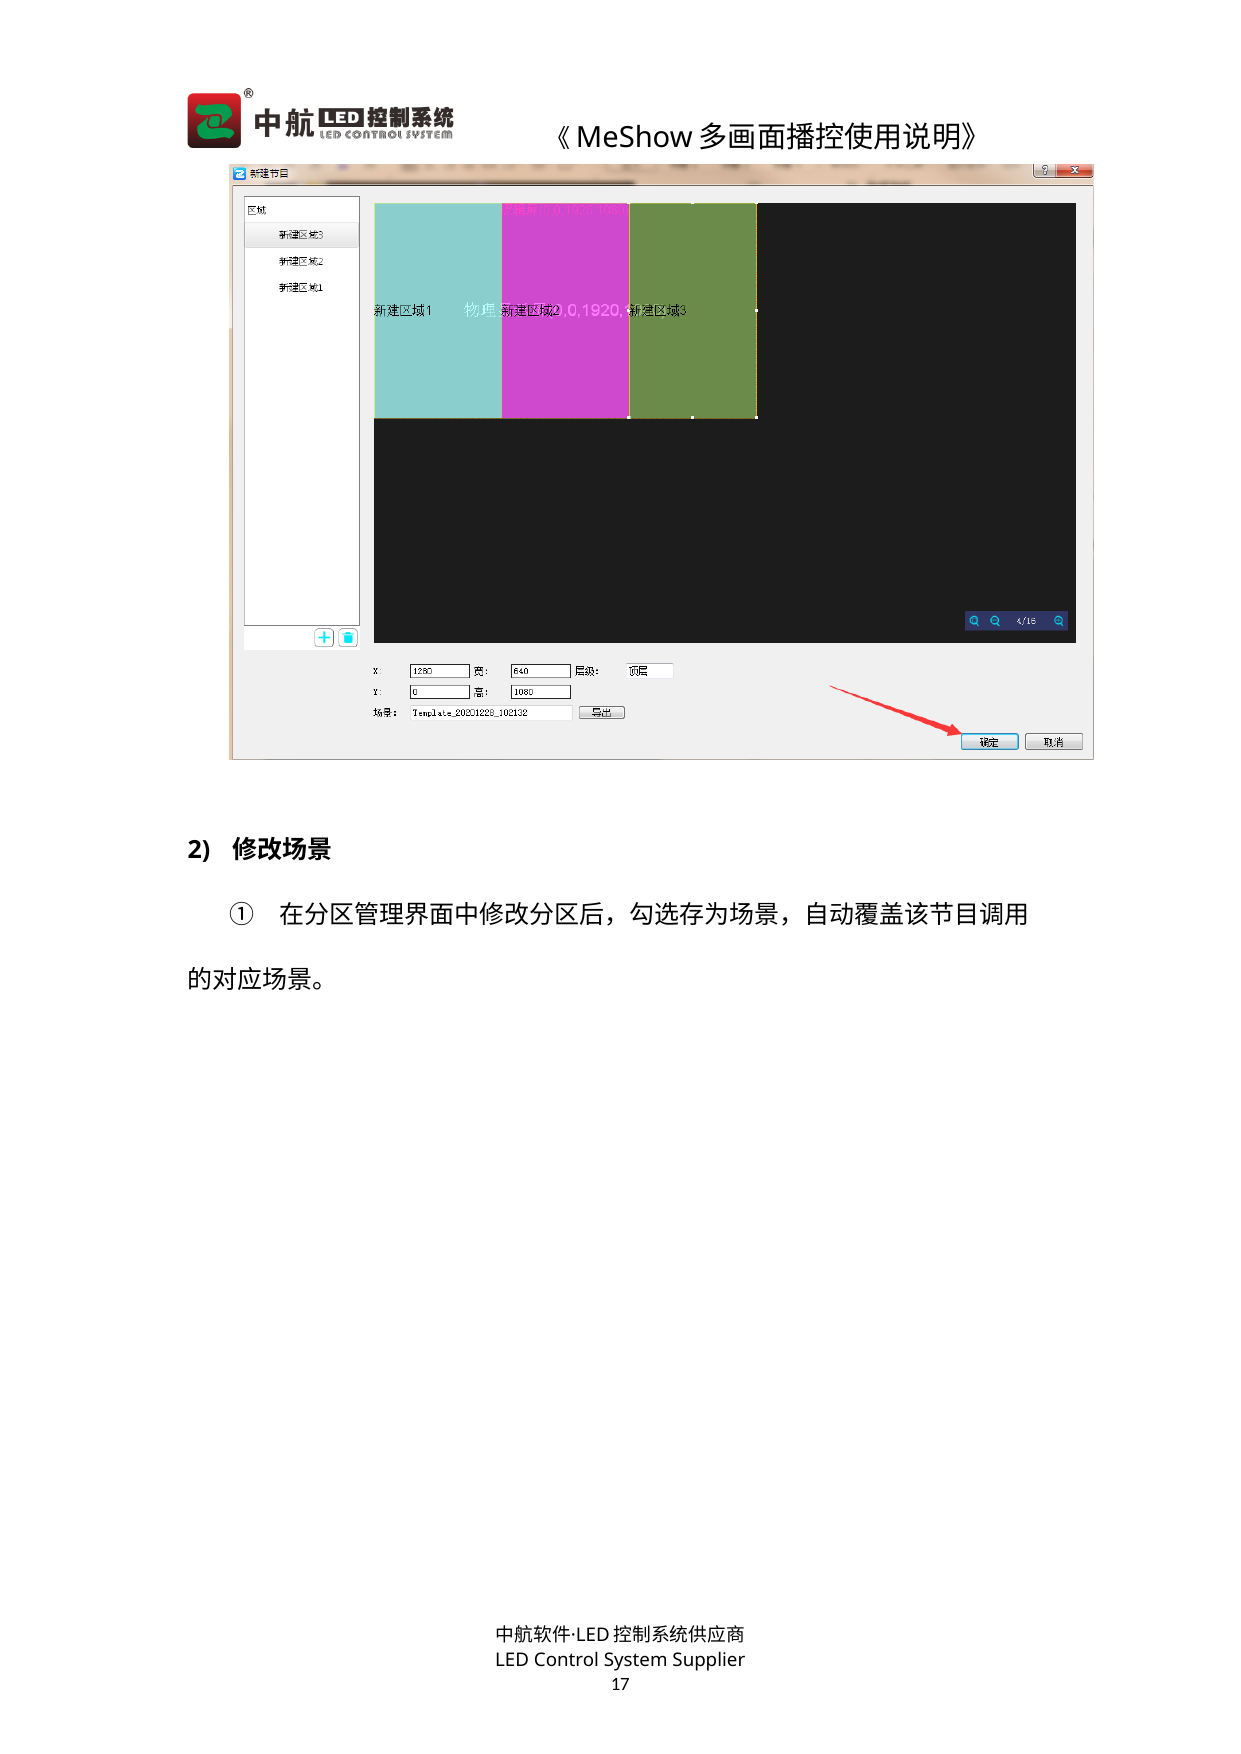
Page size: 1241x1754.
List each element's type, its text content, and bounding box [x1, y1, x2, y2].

list 在分区管理界面中修改分区后，勾选存为场景，自动覆盖该节目调用的对应场景。 [187, 880, 1053, 1010]
picture [229, 164, 1094, 760]
picture [187, 88, 463, 148]
list 修改场景 [187, 815, 1053, 880]
